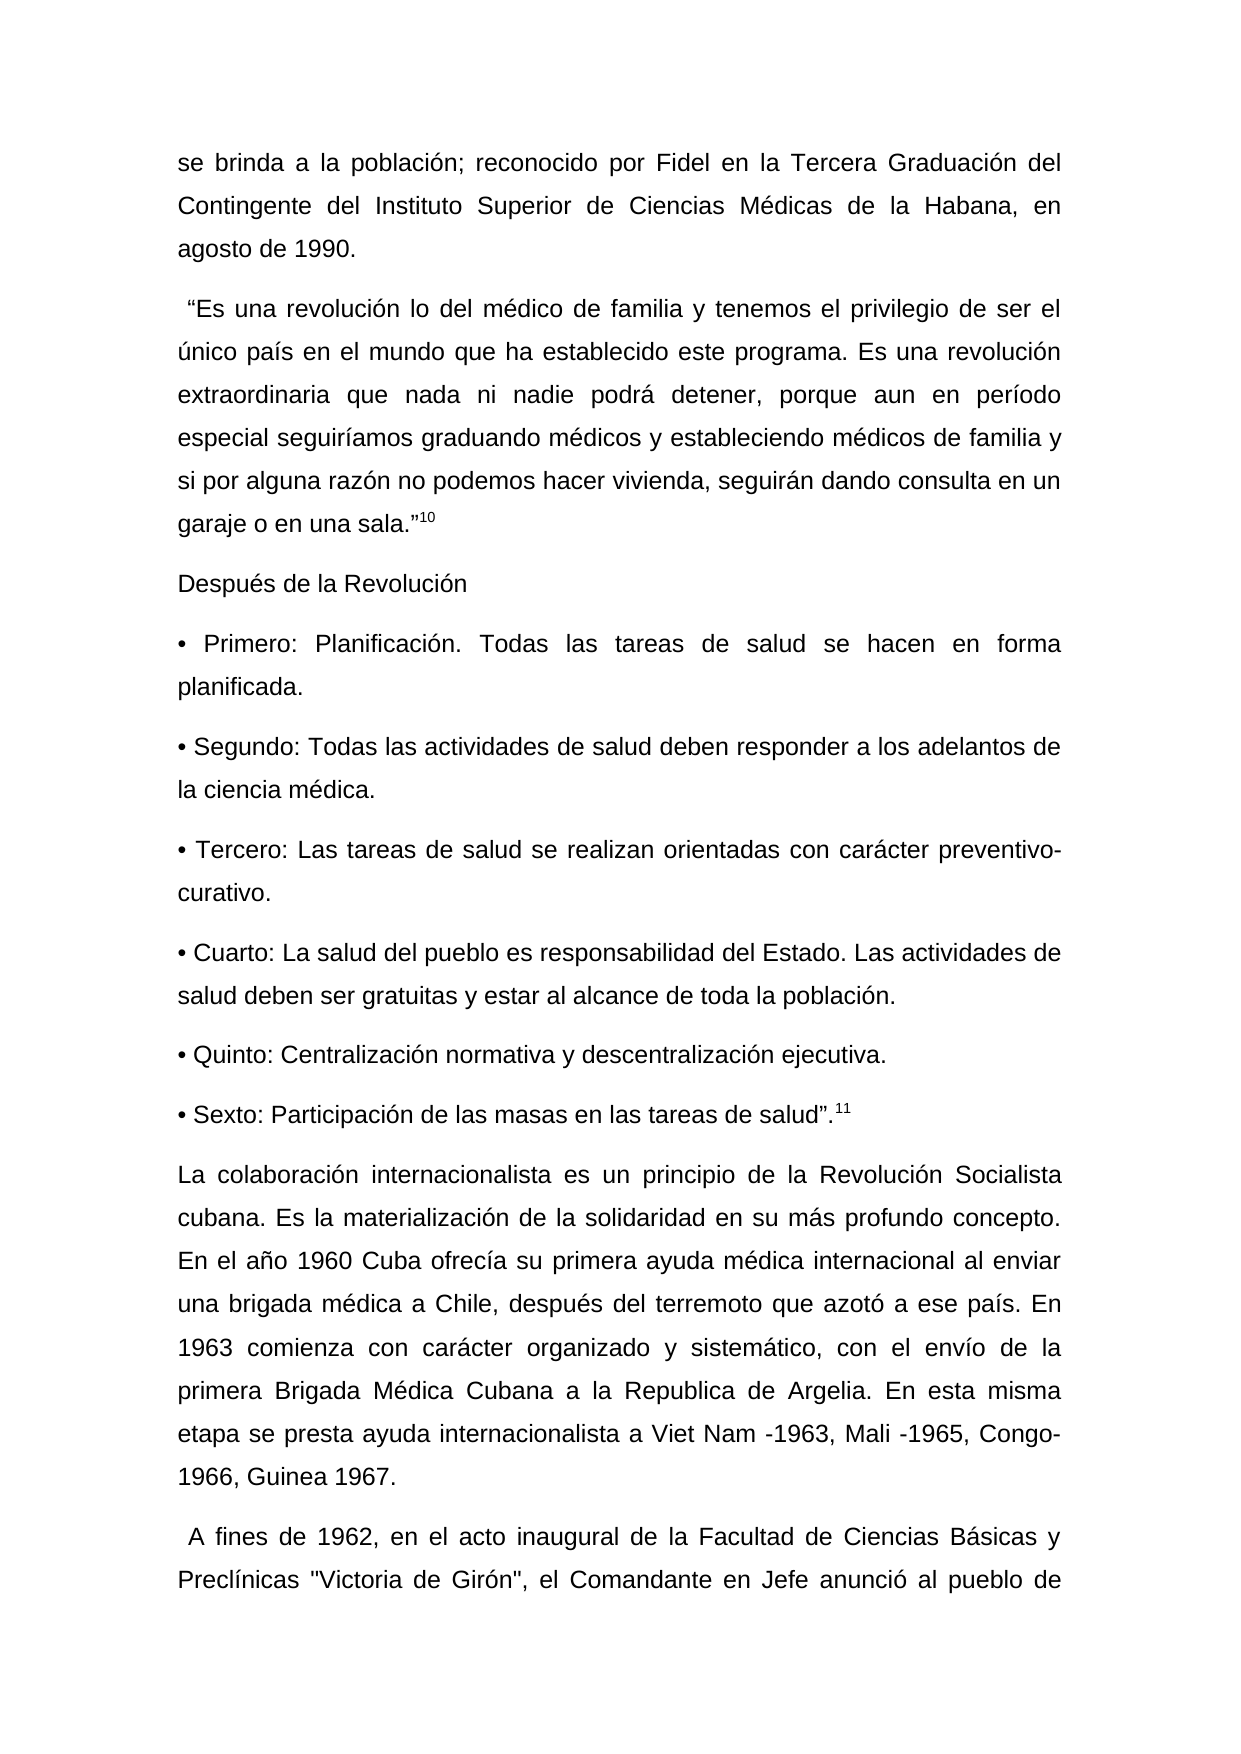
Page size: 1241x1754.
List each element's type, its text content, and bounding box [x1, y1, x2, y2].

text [177, 1522, 1063, 1594]
text • Primero: Planificación. Todas las tareas de salud se hacen en forma planificada. [177, 629, 1063, 701]
text • Sexto: Participación de las masas en las tareas de salud”.11 [177, 1100, 1063, 1129]
text • Quinto: Centralización normativa y descentralización ejecutiva. [177, 1041, 1063, 1069]
text Después de la Revolución [177, 569, 1063, 598]
text • Tercero: Las tareas de salud se realizan orientadas con carácter preventivo-curativo. [177, 835, 1063, 907]
text • Segundo: Todas las actividades de salud deben responder a los adelantos de la ciencia médica. [177, 732, 1063, 804]
text • Cuarto: La salud del pueblo es responsabilidad del Estado. Las actividades de salud deben ser gratuitas y estar al alcance de toda la población. [177, 938, 1063, 1009]
text La colaboración internacionalista es un principio de la Revolución Socialista cubana. Es la materialización de la solidaridad en su más profundo concepto. En el año 1960 Cuba ofrecía su primera ayuda médica internacional al enviar una brigada médica a Chile, después del terremoto que azotó a ese país. En 1963 comienza con carácter organizado y sistemático, con el envío de la primera Brigada Médica Cubana a la Republica de Argelia. En esta misma etapa se presta ayuda internacionalista a Viet Nam -1963, Mali -1965, Congo- 1966, Guinea 1967. [177, 1160, 1063, 1491]
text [177, 148, 1063, 263]
text “Es una revolución lo del médico de familia y tenemos el privilegio de ser el único país en el mundo que ha establecido este programa. Es una revolución extraordinaria que nada ni nadie podrá detener, porque aun en período especial seguiríamos graduando médicos y estableciendo médicos de familia y si por alguna razón no podemos hacer vivienda, seguirán dando consulta en un garaje o en una sala.”10 [177, 294, 1063, 538]
